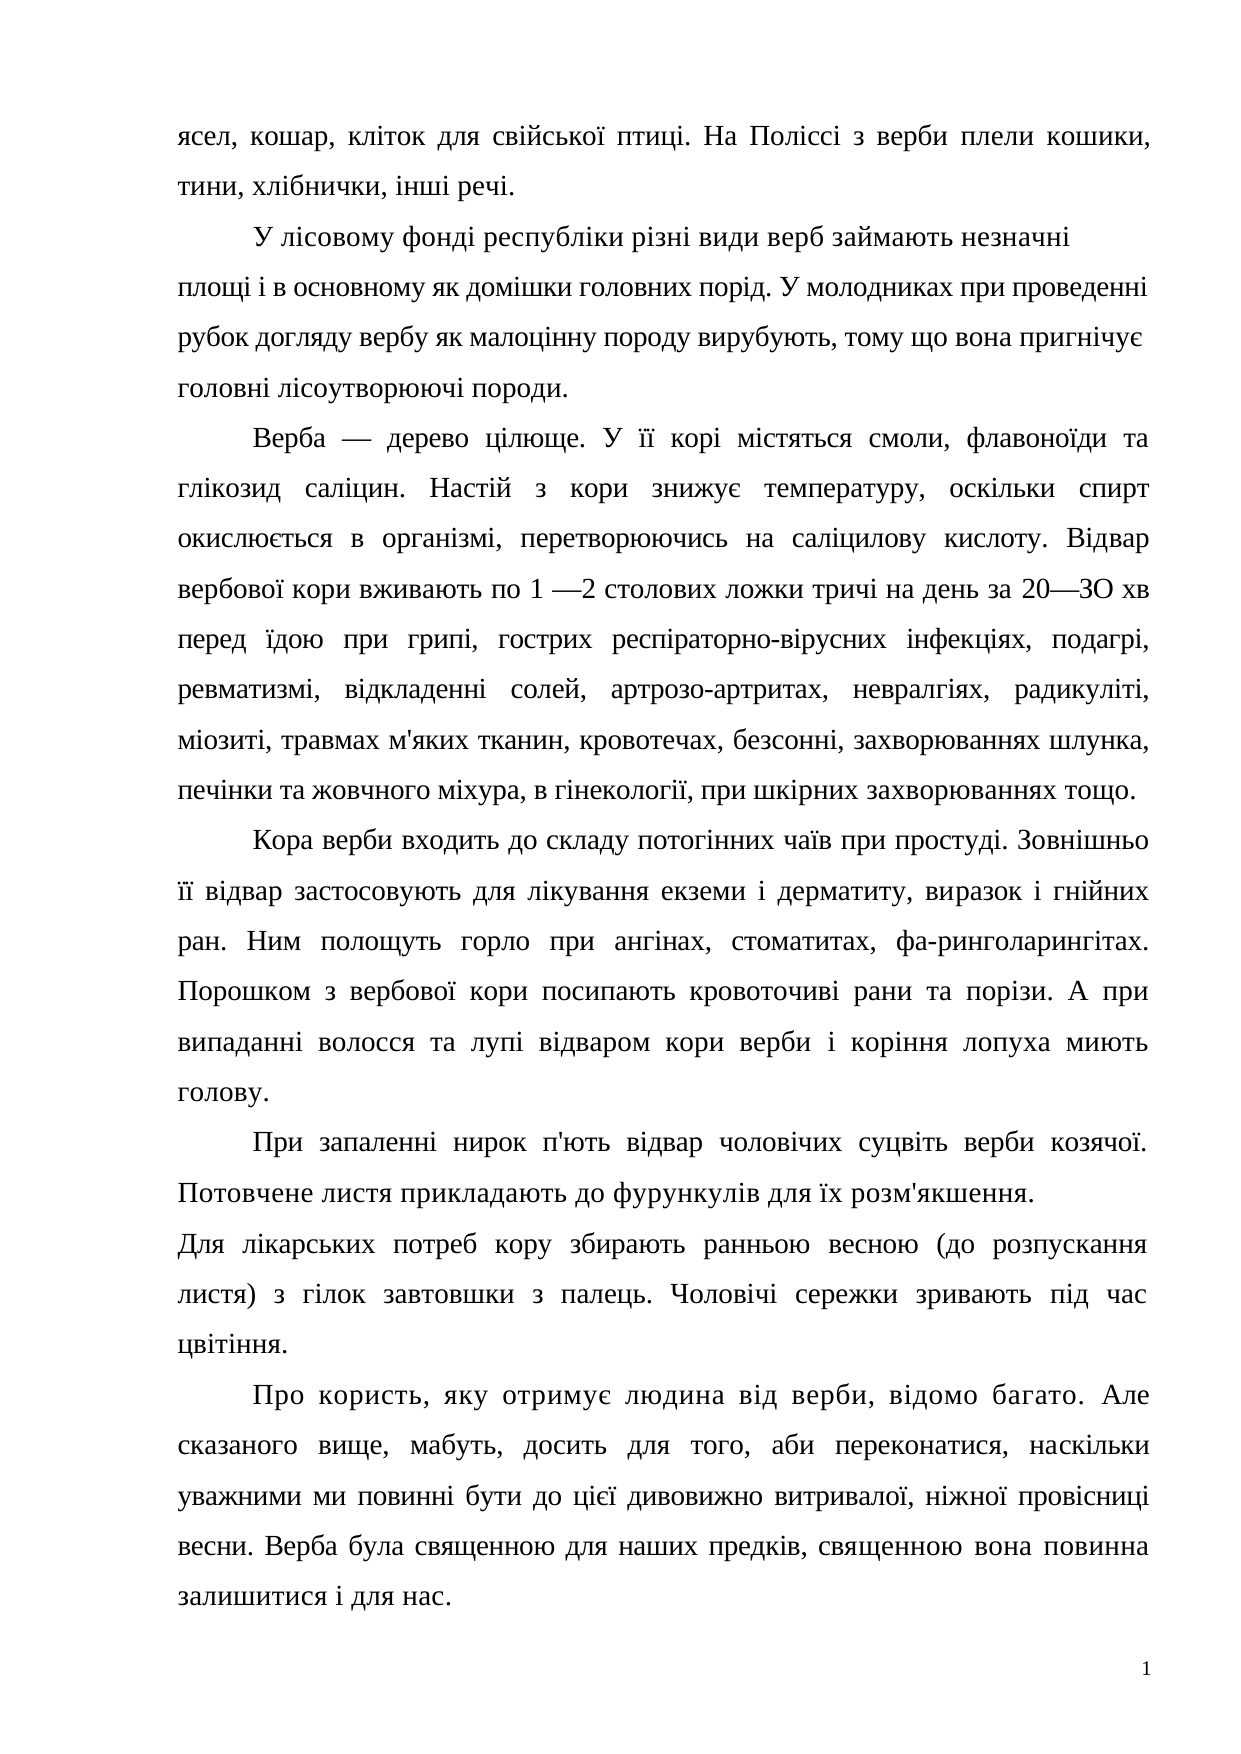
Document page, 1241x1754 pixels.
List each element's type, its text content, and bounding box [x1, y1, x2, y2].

text При запаленні нирок п'ють відвар чоловічих суцвіть верби козячої. Потовчене листя прикладають до фурункулів для їх розм'якшення. [177, 1124, 1148, 1208]
text У лісовому фонді республіки різні види верб займають незначні площі і в основному як домішки головних порід. У молодниках при проведенні рубок догляду вербу як малоцінну породу вирубують, тому що вона пригнічує головні лісоутворюючі породи. [177, 219, 1152, 403]
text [177, 118, 1151, 202]
text Верба — дерево цілюще. У її корі містяться смоли, флавоноїди та глікозид саліцин. Настій з кори знижує температуру, оскільки спирт окислюється в організмі, перетворюючись на саліцилову кислоту. Відвар вербової кори вживають по 1 —2 столових ложки тричі на день за 20—ЗО хв перед їдою при грипі, гострих респіраторно-вірусних інфекціях, подагрі, ревматизмі, відкладенні солей, артрозо-артритах, невралгіях, радикуліті, міозиті, травмах м'яких тканин, кровотечах, безсонні, захворюваннях шлунка, печінки та жовчного міхура, в гінекології, при шкірних захворюваннях тощо. [177, 420, 1149, 806]
text Для лікарських потреб кору збирають ранньою весною (до розпускання листя) з гілок завтовшки з палець. Чоловічі сережки зривають під час цвітіння. [177, 1226, 1147, 1360]
text Кора верби входить до складу потогінних чаїв при простуді. Зовнішньо її відвар застосовують для лікування екземи і дерматиту, виразок і гнійних ран. Ним полощуть горло при ангінах, стоматитах, фа-ринголарингітах. Порошком з вербової кори посипають кровоточиві рани та порізи. А при випаданні волосся та лупі відваром кори верби і коріння лопуха миють голову. [177, 822, 1149, 1108]
text Про користь, яку отримує людина від верби, відомо багато. Але сказаного вище, мабуть, досить для того, аби переконатися, наскільки уважними ми повинні бути до цієї дивовижно витривалої, ніжної провісниці весни. Верба була священною для наших предків, священною вона повинна залишитися і для нас. [177, 1377, 1149, 1612]
